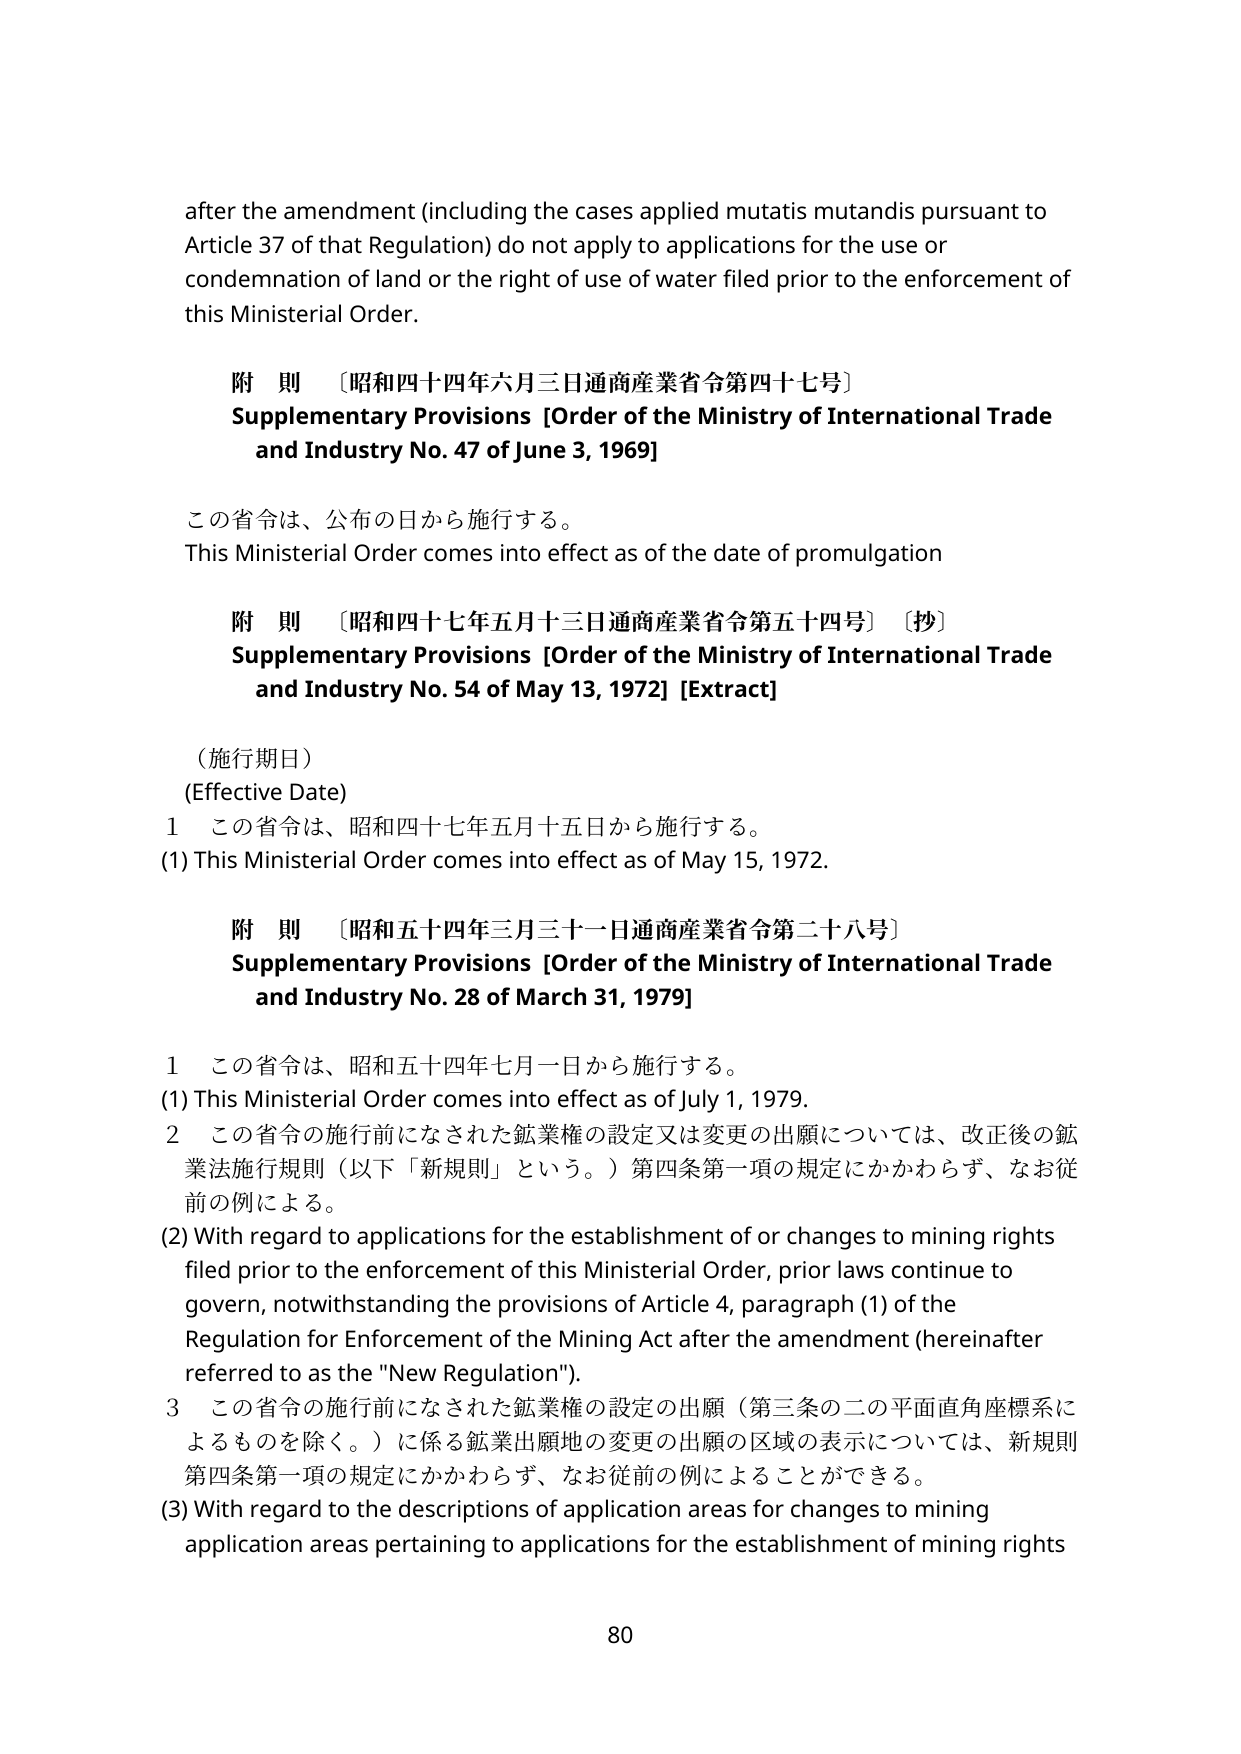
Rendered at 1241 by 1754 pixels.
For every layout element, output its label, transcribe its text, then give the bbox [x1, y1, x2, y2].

text この省令は、公布の日から施行する。 [161, 501, 1079, 535]
text （施行期日） [184, 740, 1079, 774]
text (Effective Date) [184, 774, 1079, 809]
text ２ この省令の施行前になされた鉱業権の設定又は変更の出願については、改正後の鉱業法施行規則（以下「新規則」という。）第四条第一項の規定にかかわらず、なお従前の例による。 [161, 1116, 1079, 1219]
text Supplementary Provisions [Order of the Ministry of International Trade and Industry No. 54 of May 13, 1972] [Extract] [230, 638, 1079, 706]
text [161, 1492, 1079, 1560]
text Supplementary Provisions [Order of the Ministry of International Trade and Industry No. 47 of June 3, 1969] [230, 399, 1079, 467]
text 附 則 〔昭和四十四年六月三日通商産業省令第四十七号〕 [230, 364, 1079, 399]
text 附 則 〔昭和四十七年五月十三日通商産業省令第五十四号〕〔抄〕 [230, 604, 1079, 638]
text (2) With regard to applications for the establishment of or changes to mining rights filed prior to the enforcement of this Ministerial Order, prior laws continue to govern, notwithstanding the provisions of Article 4, paragraph (1) of the Regulation for Enforcement of the Mining Act after the amendment (hereinafter referred to as the "New Regulation"). [161, 1219, 1079, 1389]
text １ この省令は、昭和五十四年七月一日から施行する。 [161, 1048, 1079, 1082]
text ３ この省令の施行前になされた鉱業権の設定の出願（第三条の二の平面直角座標系によるものを除く。）に係る鉱業出願地の変更の出願の区域の表示については、新規則第四条第一項の規定にかかわらず、なお従前の例によることができる。 [161, 1389, 1079, 1492]
text 附 則 〔昭和五十四年三月三十一日通商産業省令第二十八号〕 [230, 911, 1079, 945]
text (1) This Ministerial Order comes into effect as of May 15, 1972. [161, 843, 1079, 877]
text This Ministerial Order comes into effect as of the date of promulgation [161, 535, 1079, 569]
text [161, 194, 1079, 330]
text (1) This Ministerial Order comes into effect as of July 1, 1979. [161, 1082, 1079, 1116]
text Supplementary Provisions [Order of the Ministry of International Trade and Industry No. 28 of March 31, 1979] [230, 945, 1079, 1014]
text １ この省令は、昭和四十七年五月十五日から施行する。 [161, 809, 1079, 843]
